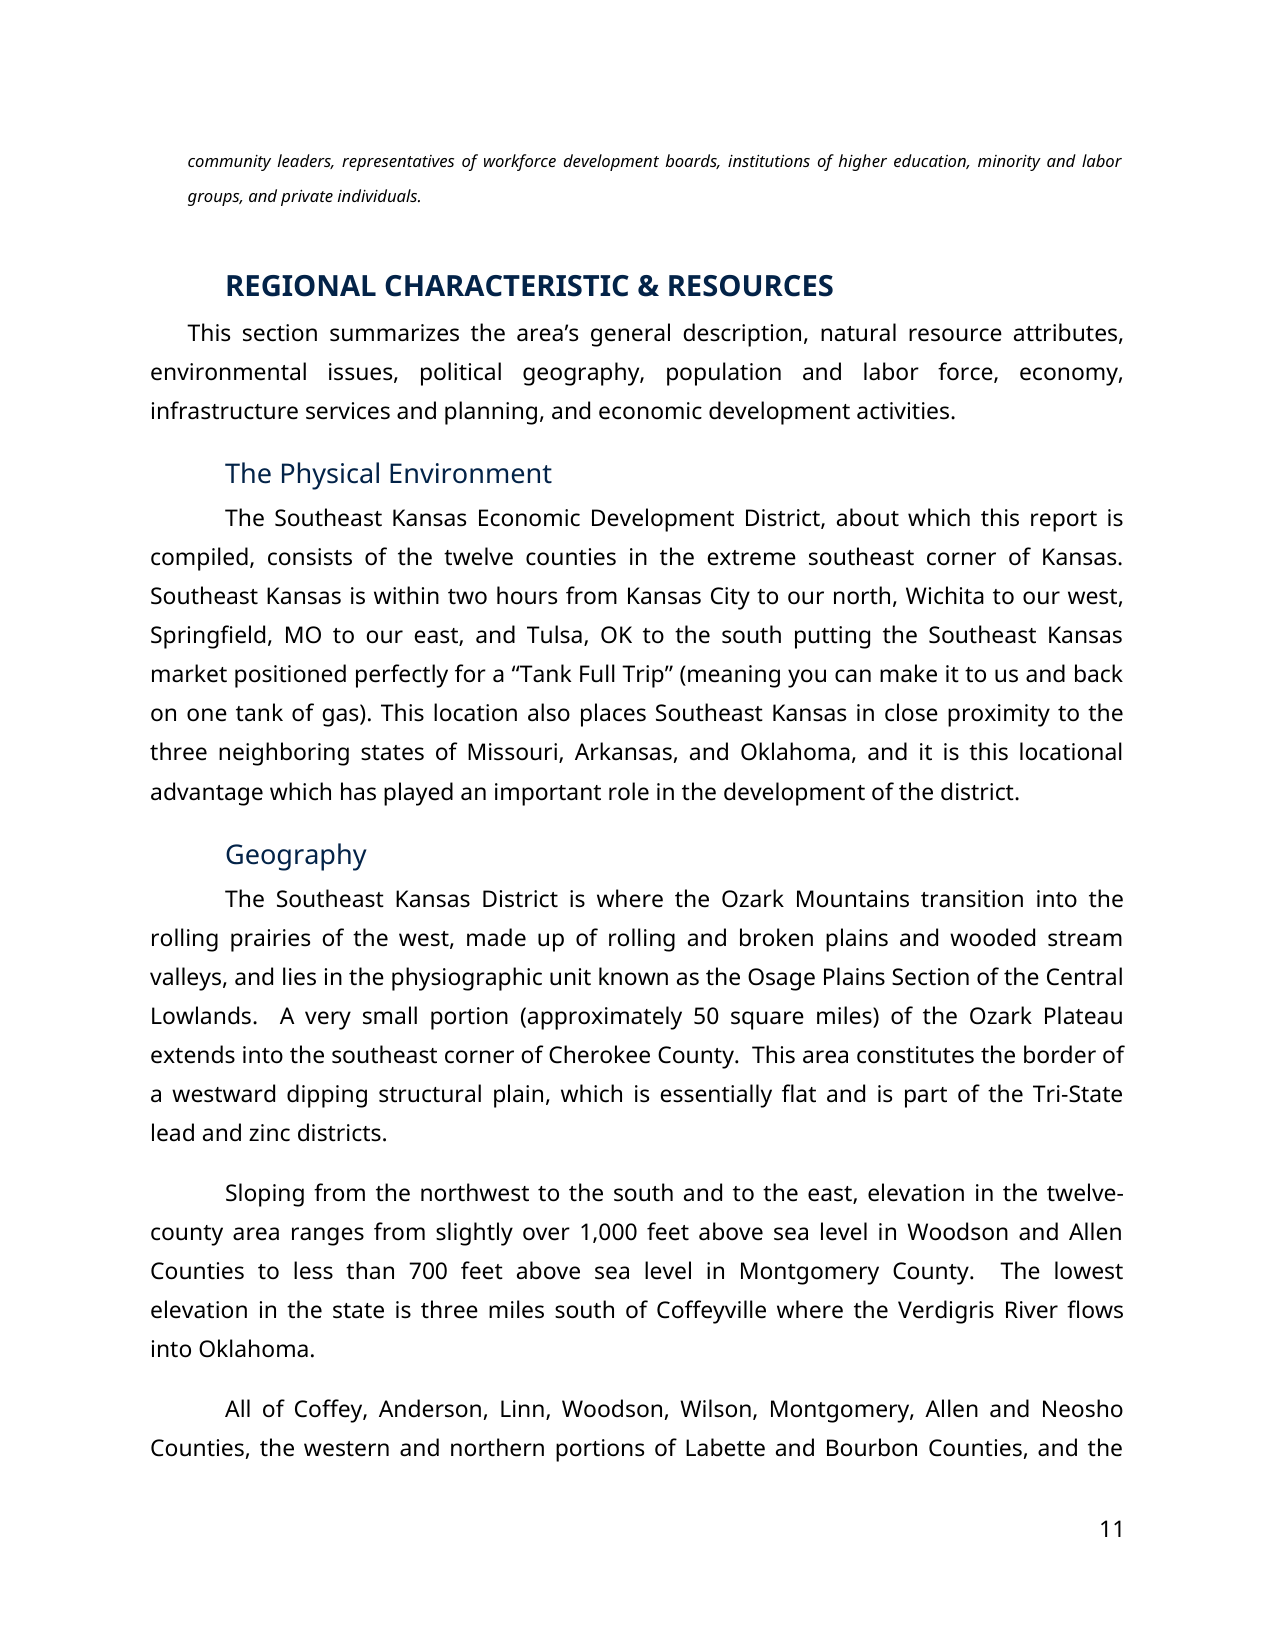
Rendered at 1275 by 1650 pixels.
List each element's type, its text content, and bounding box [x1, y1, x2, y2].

subtitle The Physical Environment [150, 454, 1125, 491]
subtitle REGIONAL CHARACTERISTIC & RESOURCES [150, 265, 1125, 305]
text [150, 1393, 1125, 1463]
text The Southeast Kansas Economic Development District, about which this report is compiled, consists of the twelve counties in the extreme southeast corner of Kansas. Southeast Kansas is within two hours from Kansas City to our north, Wichita to our west, Springfield, MO to our east, and Tulsa, OK to the south putting the Southeast Kansas market positioned perfectly for a “Tank Full Trip” (meaning you can make it to us and back on one tank of gas). This location also places Southeast Kansas in close proximity to the three neighboring states of Missouri, Arkansas, and Oklahoma, and it is this locational advantage which has played an important role in the development of the district. [150, 502, 1125, 807]
text Sloping from the northwest to the south and to the east, elevation in the twelve-county area ranges from slightly over 1,000 feet above sea level in Woodson and Allen Counties to less than 700 feet above sea level in Montgomery County. The lowest elevation in the state is three miles south of Coffeyville where the Verdigris River flows into Oklahoma. [150, 1177, 1125, 1364]
text This section summarizes the area’s general description, natural resource attributes, environmental issues, political geography, population and labor force, economy, infrastructure services and planning, and economic development activities. [150, 316, 1125, 426]
text The Southeast Kansas District is where the Ozark Mountains transition into the rolling prairies of the west, made up of rolling and broken plains and wooded stream valleys, and lies in the physiographic unit known as the Osage Plains Section of the Central Lowlands. A very small portion (approximately 50 square miles) of the Ozark Plateau extends into the southeast corner of Cherokee County. This area constitutes the border of a westward dipping structural plain, which is essentially flat and is part of the Tri-State lead and zinc districts. [150, 883, 1125, 1148]
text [187, 150, 1125, 208]
subtitle Geography [150, 835, 1125, 872]
